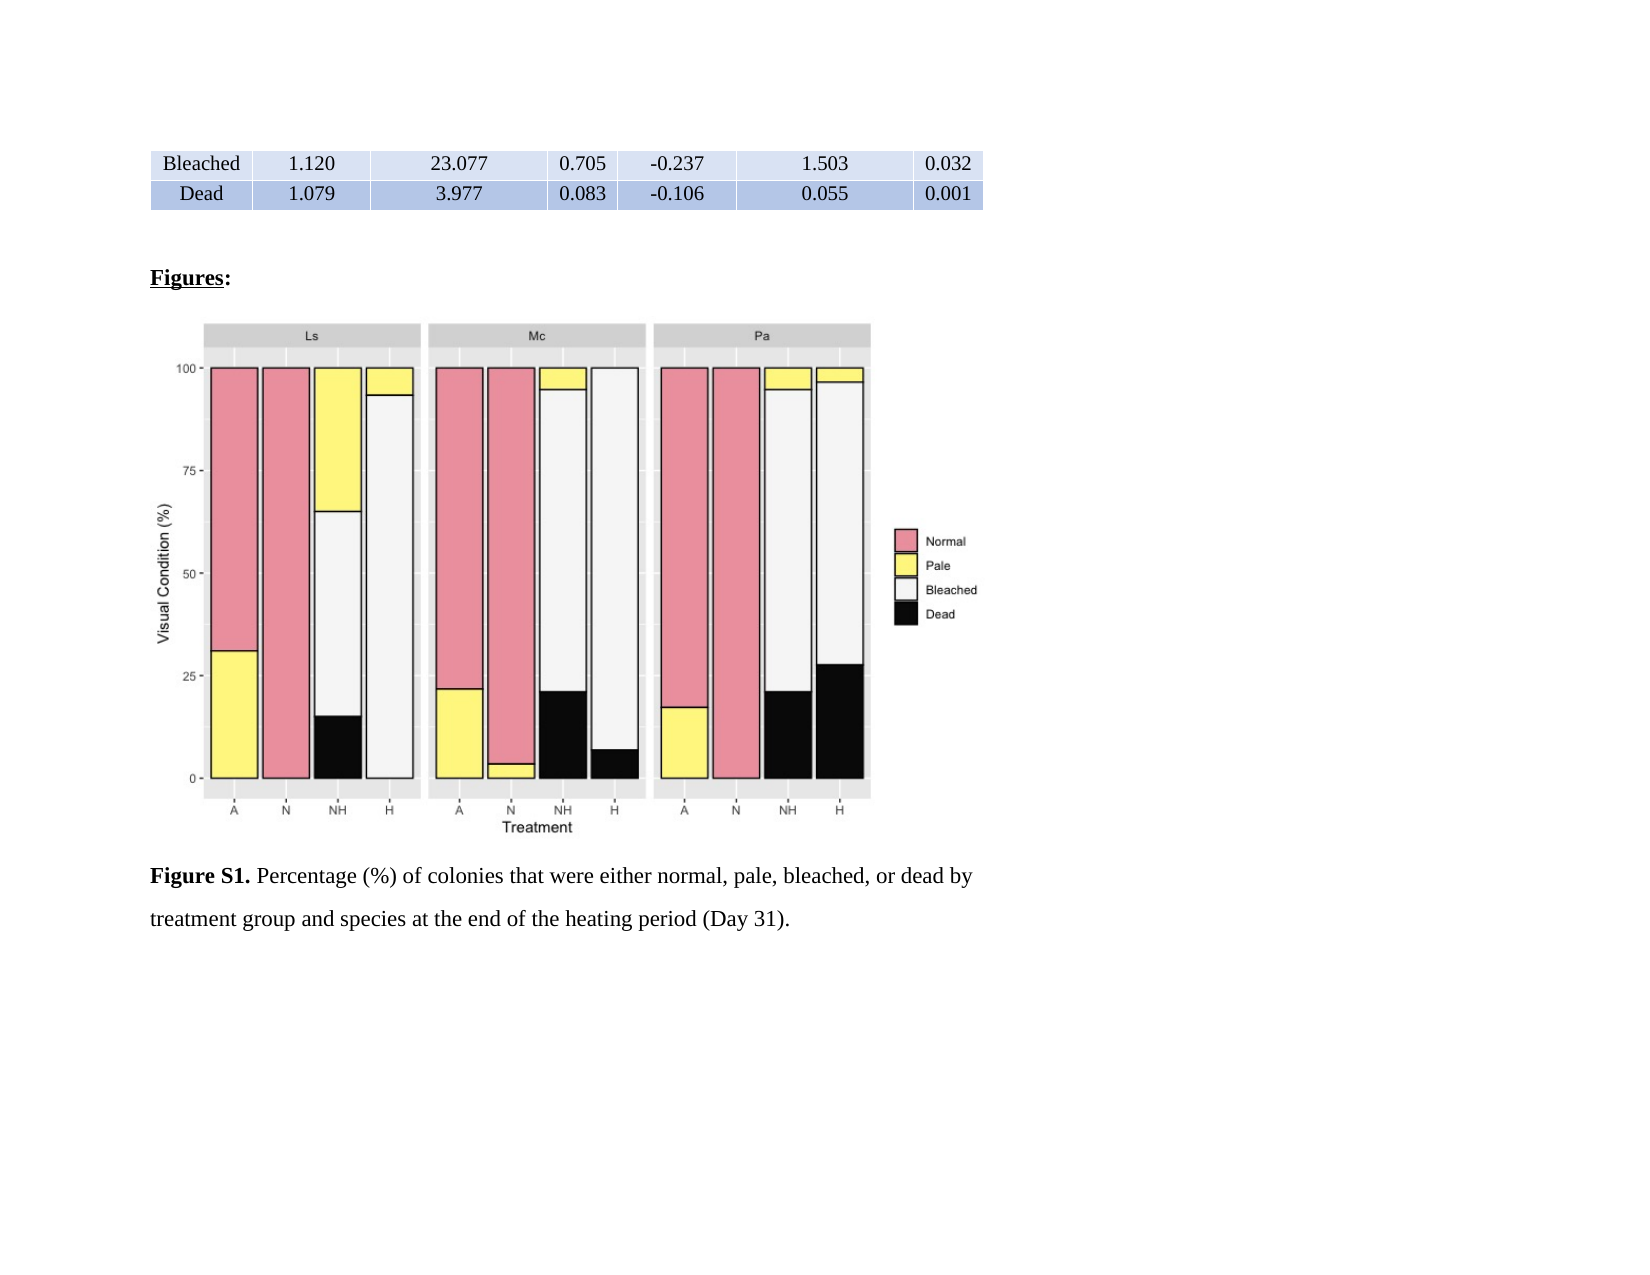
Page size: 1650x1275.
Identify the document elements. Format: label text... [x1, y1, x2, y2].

text Figure S1. Percentage (%) of colonies that were either normal, pale, bleached, or dead by [150, 862, 1500, 888]
text Figures: [150, 264, 1500, 290]
table_cell 0.055 [737, 181, 913, 210]
table_cell Bleached [151, 151, 252, 180]
table_cell 0.083 [548, 181, 617, 210]
text treatment group and species at the end of the heating period (Day 31). [150, 905, 1500, 931]
table_cell 3.977 [371, 181, 547, 210]
table_cell 1.079 [253, 181, 370, 210]
table_cell 1.120 [253, 151, 370, 180]
picture [150, 316, 993, 843]
table_cell Dead [151, 181, 252, 210]
table_cell -0.106 [618, 181, 736, 210]
table_cell 23.077 [371, 151, 547, 180]
table_cell 0.705 [548, 151, 617, 180]
table_cell 1.503 [737, 151, 913, 180]
table_cell 0.001 [914, 181, 983, 210]
table_cell 0.032 [914, 151, 983, 180]
table_cell -0.237 [618, 151, 736, 180]
